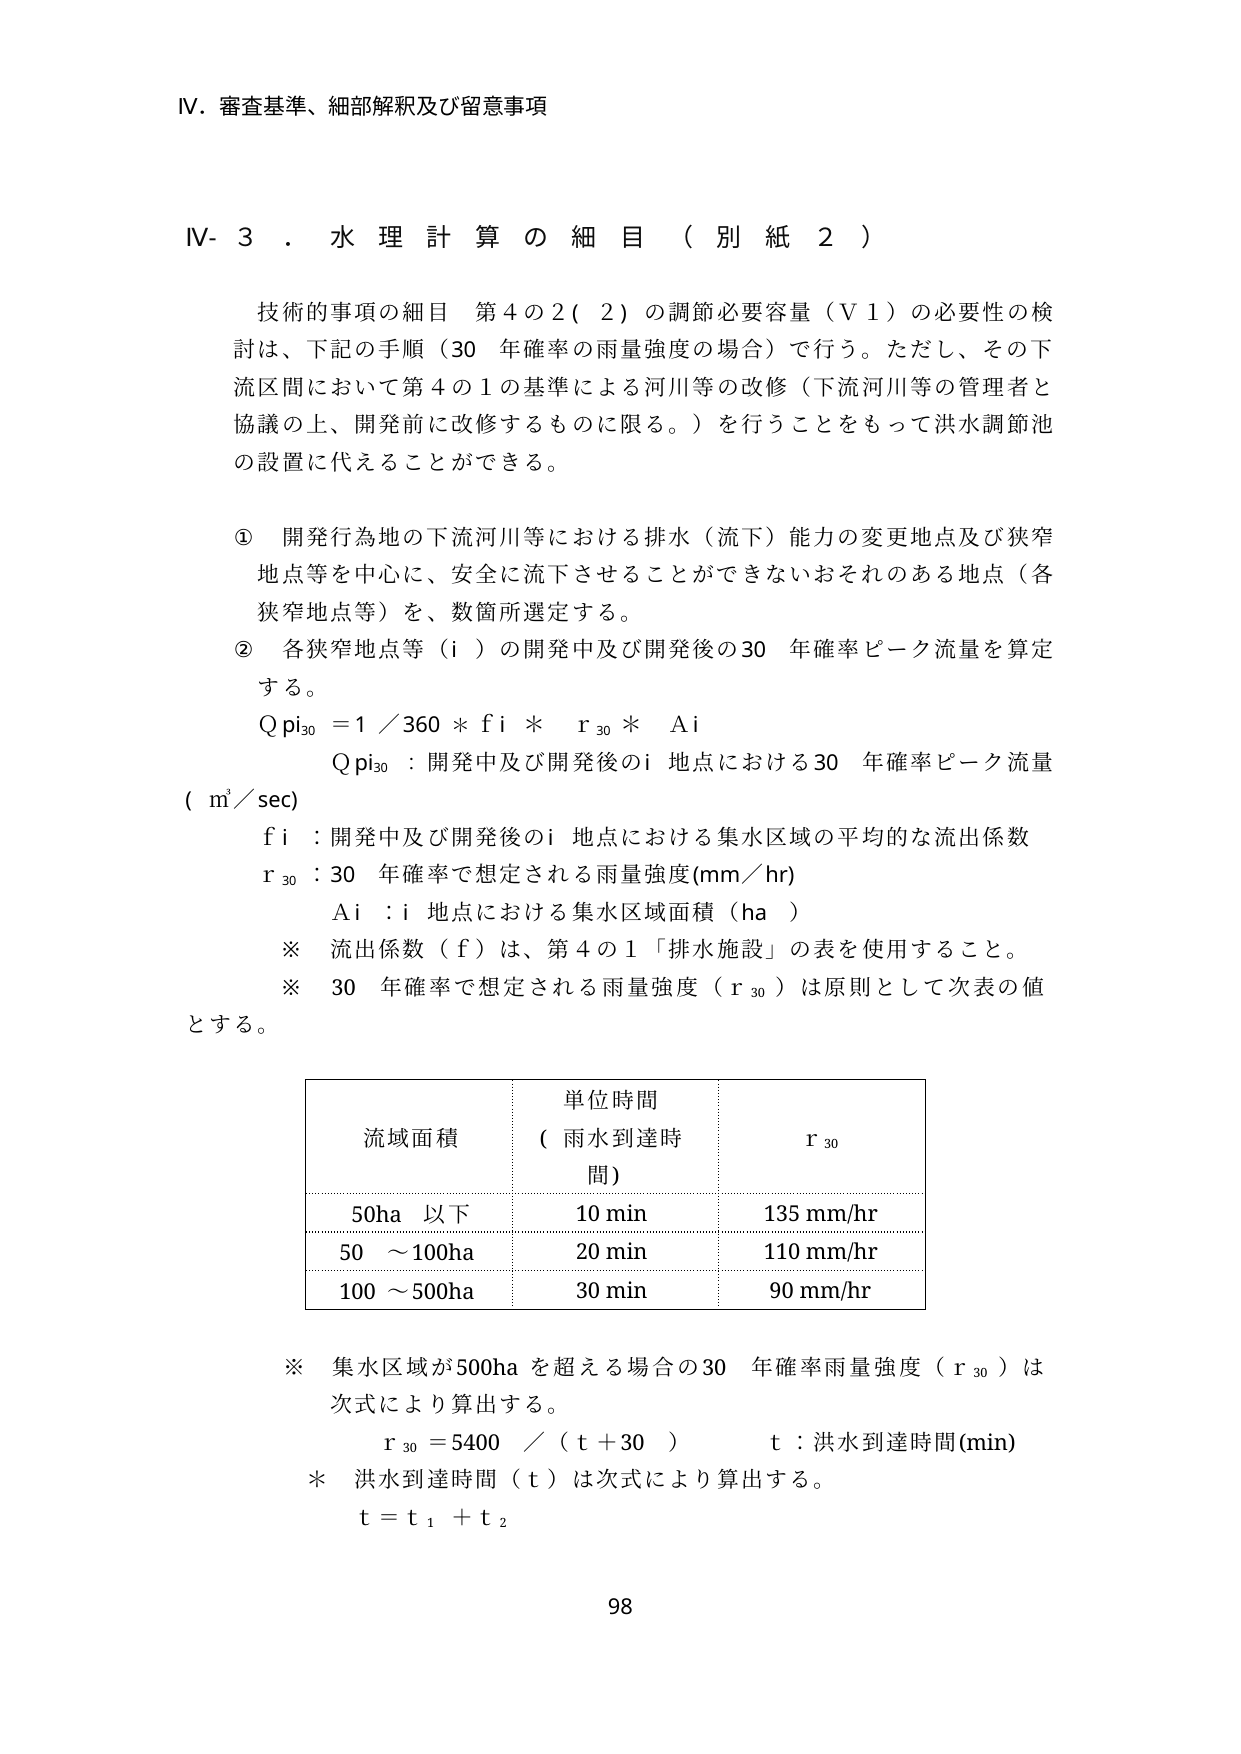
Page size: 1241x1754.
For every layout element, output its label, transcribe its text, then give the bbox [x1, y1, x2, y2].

text ｔ＝ｔ1＋ｔ2 [185, 1497, 1047, 1534]
table_cell 10 min [512, 1193, 719, 1231]
text ※ 流出係数（ｆ）は、第４の１「排水施設」の表を使用すること。 [185, 929, 1047, 967]
text Ａi：i地点における集水区域面積（ha） [185, 892, 1055, 929]
table_cell 20 min [512, 1231, 719, 1270]
text 技術的事項の細目 第４の２(２)の調節必要容量（Ｖ１）の必要性の検討は、下記の手順（30年確率の雨量強度の場合）で行う。ただし、その下流区間において第４の１の基準による河川等の改修（下流河川等の管理者と協議の上、開発前に改修するものに限る。）を行うことをもって洪水調節池の設置に代えることができる。 [227, 292, 1055, 479]
table_cell 30 min [512, 1270, 719, 1308]
text ｆi：開発中及び開発後のi地点における集水区域の平均的な流出係数 [185, 817, 1055, 854]
text Ⅳ-３．水理計算の細目（別紙２） [185, 217, 1055, 254]
table_cell 50～100ha [306, 1231, 512, 1270]
table_cell 50ha以下 [306, 1193, 512, 1231]
text Ｑpi30＝1／360＊ｆi＊ ｒ30＊ Ａi [185, 704, 1055, 742]
text Ｑpi30：開発中及び開発後のi地点における30年確率ピーク流量(㎥／sec) [185, 742, 1055, 817]
text ※ 30年確率で想定される雨量強度（ｒ30）は原則として次表の値とする。 [185, 967, 1047, 1042]
text ※ 集水区域が500haを超える場合の30年確率雨量強度（ｒ30）は次式により算出する。 [227, 1347, 1047, 1422]
text ｒ30：30年確率で想定される雨量強度(mm／hr) [185, 854, 1055, 892]
table_cell 110 mm/hr [719, 1231, 925, 1270]
text ｒ30＝5400／（ｔ＋30） ｔ：洪水到達時間(min) [185, 1422, 1047, 1459]
table_header 流域面積 [306, 1080, 512, 1193]
table_header 単位時間 (雨水到達時間) [512, 1080, 719, 1193]
table_cell 100～500ha [306, 1270, 512, 1308]
table_cell 135 mm/hr [719, 1193, 925, 1231]
text ① 開発行為地の下流河川等における排水（流下）能力の変更地点及び狭窄地点等を中心に、安全に流下させることができないおそれのある地点（各狭窄地点等）を、数箇所選定する。 [227, 517, 1055, 629]
text ② 各狭窄地点等（i）の開発中及び開発後の30年確率ピーク流量を算定する。 [227, 629, 1055, 704]
table_header ｒ30 [719, 1080, 925, 1193]
table_cell 90 mm/hr [719, 1270, 925, 1308]
text ＊ 洪水到達時間（ｔ）は次式により算出する。 [185, 1459, 1047, 1497]
